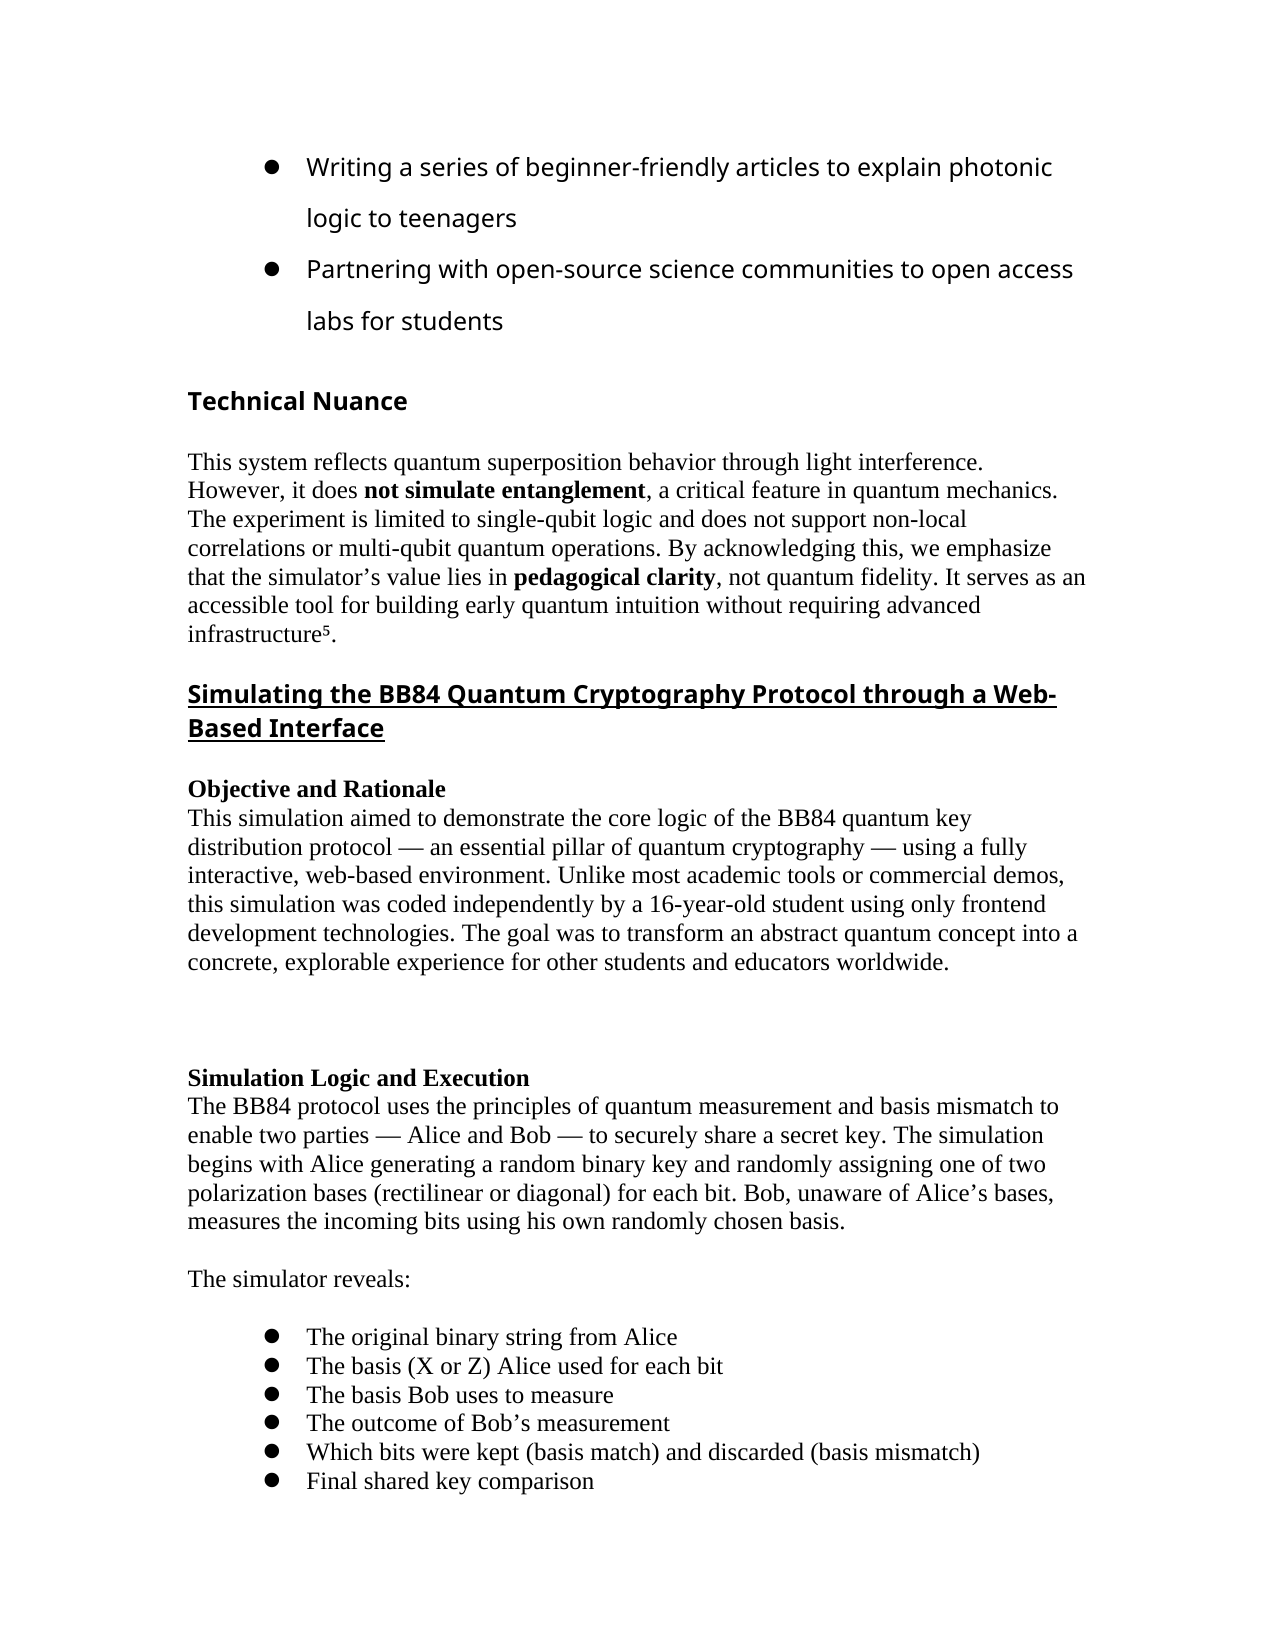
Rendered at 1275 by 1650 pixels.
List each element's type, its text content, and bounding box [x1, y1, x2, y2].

text Simulation Logic and Execution The BB84 protocol uses the principles of quantum measurement and basis mismatch to enable two parties — Alice and Bob — to securely share a secret key. The simulation begins with Alice generating a random binary key and randomly assigning one of two polarization bases (rectilinear or diagonal) for each bit. Bob, unaware of Alice’s bases, measures the incoming bits using his own randomly chosen basis. [187, 1114, 1087, 1286]
list Writing a series of beginner-friendly articles to explain photonic logic to teenagers [262, 201, 1087, 286]
list The original binary string from Alice [262, 1373, 1087, 1402]
text Simulating the BB84 Quantum Cryptography Protocol through a Web-Based Interface [187, 728, 1087, 796]
list Partnering with open-source science communities to open access labs for students [262, 303, 1087, 388]
text The simulator reveals: [187, 1315, 1087, 1344]
text Technical Nuance [187, 434, 1087, 468]
list The basis (X or Z) Alice used for each bit [262, 1431, 1087, 1460]
text Objective and Rationale This simulation aimed to demonstrate the core logic of the BB84 quantum key distribution protocol — an essential pillar of quantum cryptography — using a fully interactive, web-based environment. Unlike most academic tools or commercial demos, this simulation was coded independently by a 16-year-old student using only frontend development technologies. The goal was to transform an abstract quantum concept into a concrete, explorable experience for other students and educators worldwide. [187, 825, 1087, 1027]
text This system reflects quantum superposition behavior through light interference. However, it does not simulate entanglement, a critical feature in quantum mechanics. The experiment is limited to single-qubit logic and does not support non-local correlations or multi-qubit quantum operations. By acknowledging this, we emphasize that the simulator’s value lies in pedagogical clarity, not quantum fidelity. It serves as an accessible tool for building early quantum intuition without requiring advanced infrastructure⁵. [187, 498, 1087, 699]
list Exploring AI + Quantum intersection [262, 150, 1087, 184]
